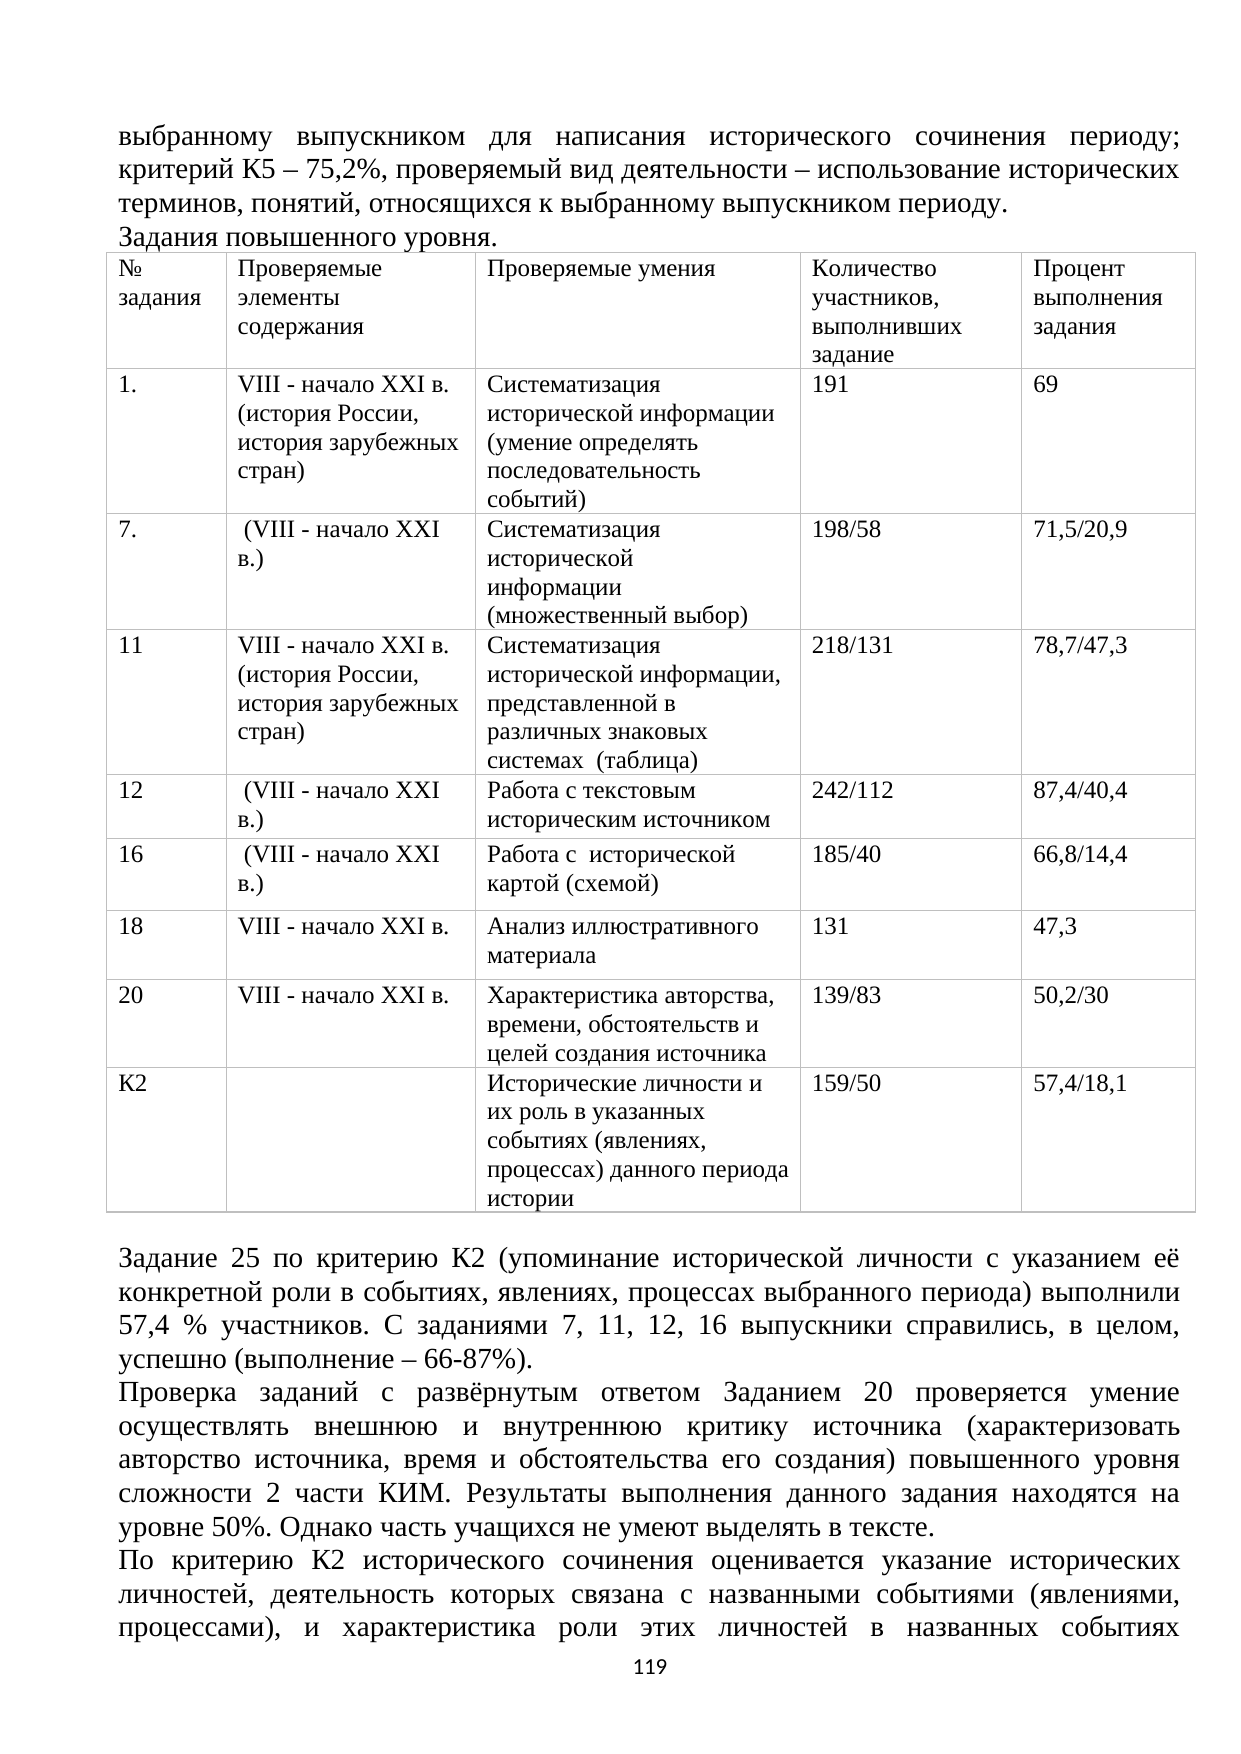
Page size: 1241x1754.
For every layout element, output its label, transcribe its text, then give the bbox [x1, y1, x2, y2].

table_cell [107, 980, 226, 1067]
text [118, 118, 1181, 219]
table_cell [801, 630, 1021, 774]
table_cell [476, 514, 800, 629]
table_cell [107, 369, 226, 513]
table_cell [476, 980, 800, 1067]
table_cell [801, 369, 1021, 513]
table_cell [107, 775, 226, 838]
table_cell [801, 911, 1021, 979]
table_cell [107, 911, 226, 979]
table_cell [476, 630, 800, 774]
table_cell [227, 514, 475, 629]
text Задания повышенного уровня. [118, 219, 1181, 252]
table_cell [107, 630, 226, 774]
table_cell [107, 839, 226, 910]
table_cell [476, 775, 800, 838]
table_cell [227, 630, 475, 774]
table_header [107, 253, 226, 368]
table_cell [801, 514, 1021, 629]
text Проверка заданий с развёрнутым ответом Заданием 20 проверяется умение осуществлять внешнюю и внутреннюю критику источника (характеризовать авторство источника, время и обстоятельства его создания) повышенного уровня сложности 2 части КИМ. Результаты выполнения данного задания находятся на уровне 50%. Однако часть учащихся не умеют выделять в тексте. [118, 1374, 1181, 1542]
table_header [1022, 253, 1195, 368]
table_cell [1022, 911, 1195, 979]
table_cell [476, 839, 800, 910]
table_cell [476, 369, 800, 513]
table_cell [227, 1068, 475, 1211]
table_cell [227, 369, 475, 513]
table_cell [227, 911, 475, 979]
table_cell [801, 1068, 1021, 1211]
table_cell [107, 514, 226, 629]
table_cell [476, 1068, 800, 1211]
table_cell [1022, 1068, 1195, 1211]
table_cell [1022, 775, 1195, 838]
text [118, 1542, 1181, 1643]
text Задание 25 по критерию К2 (упоминание исторической личности с указанием её конкретной роли в событиях, явлениях, процессах выбранного периода) выполнили 57,4 % участников. С заданиями 7, 11, 12, 16 выпускники справились, в целом, успешно (выполнение – 66-87%). [118, 1240, 1181, 1374]
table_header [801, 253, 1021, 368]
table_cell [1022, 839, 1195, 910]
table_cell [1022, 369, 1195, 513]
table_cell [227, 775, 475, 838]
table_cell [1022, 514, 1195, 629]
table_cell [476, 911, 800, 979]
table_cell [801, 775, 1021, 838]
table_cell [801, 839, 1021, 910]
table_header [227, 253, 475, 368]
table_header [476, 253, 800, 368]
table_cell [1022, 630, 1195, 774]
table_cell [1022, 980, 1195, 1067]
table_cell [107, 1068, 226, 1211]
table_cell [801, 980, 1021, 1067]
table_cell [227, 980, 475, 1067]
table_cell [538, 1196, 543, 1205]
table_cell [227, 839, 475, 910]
